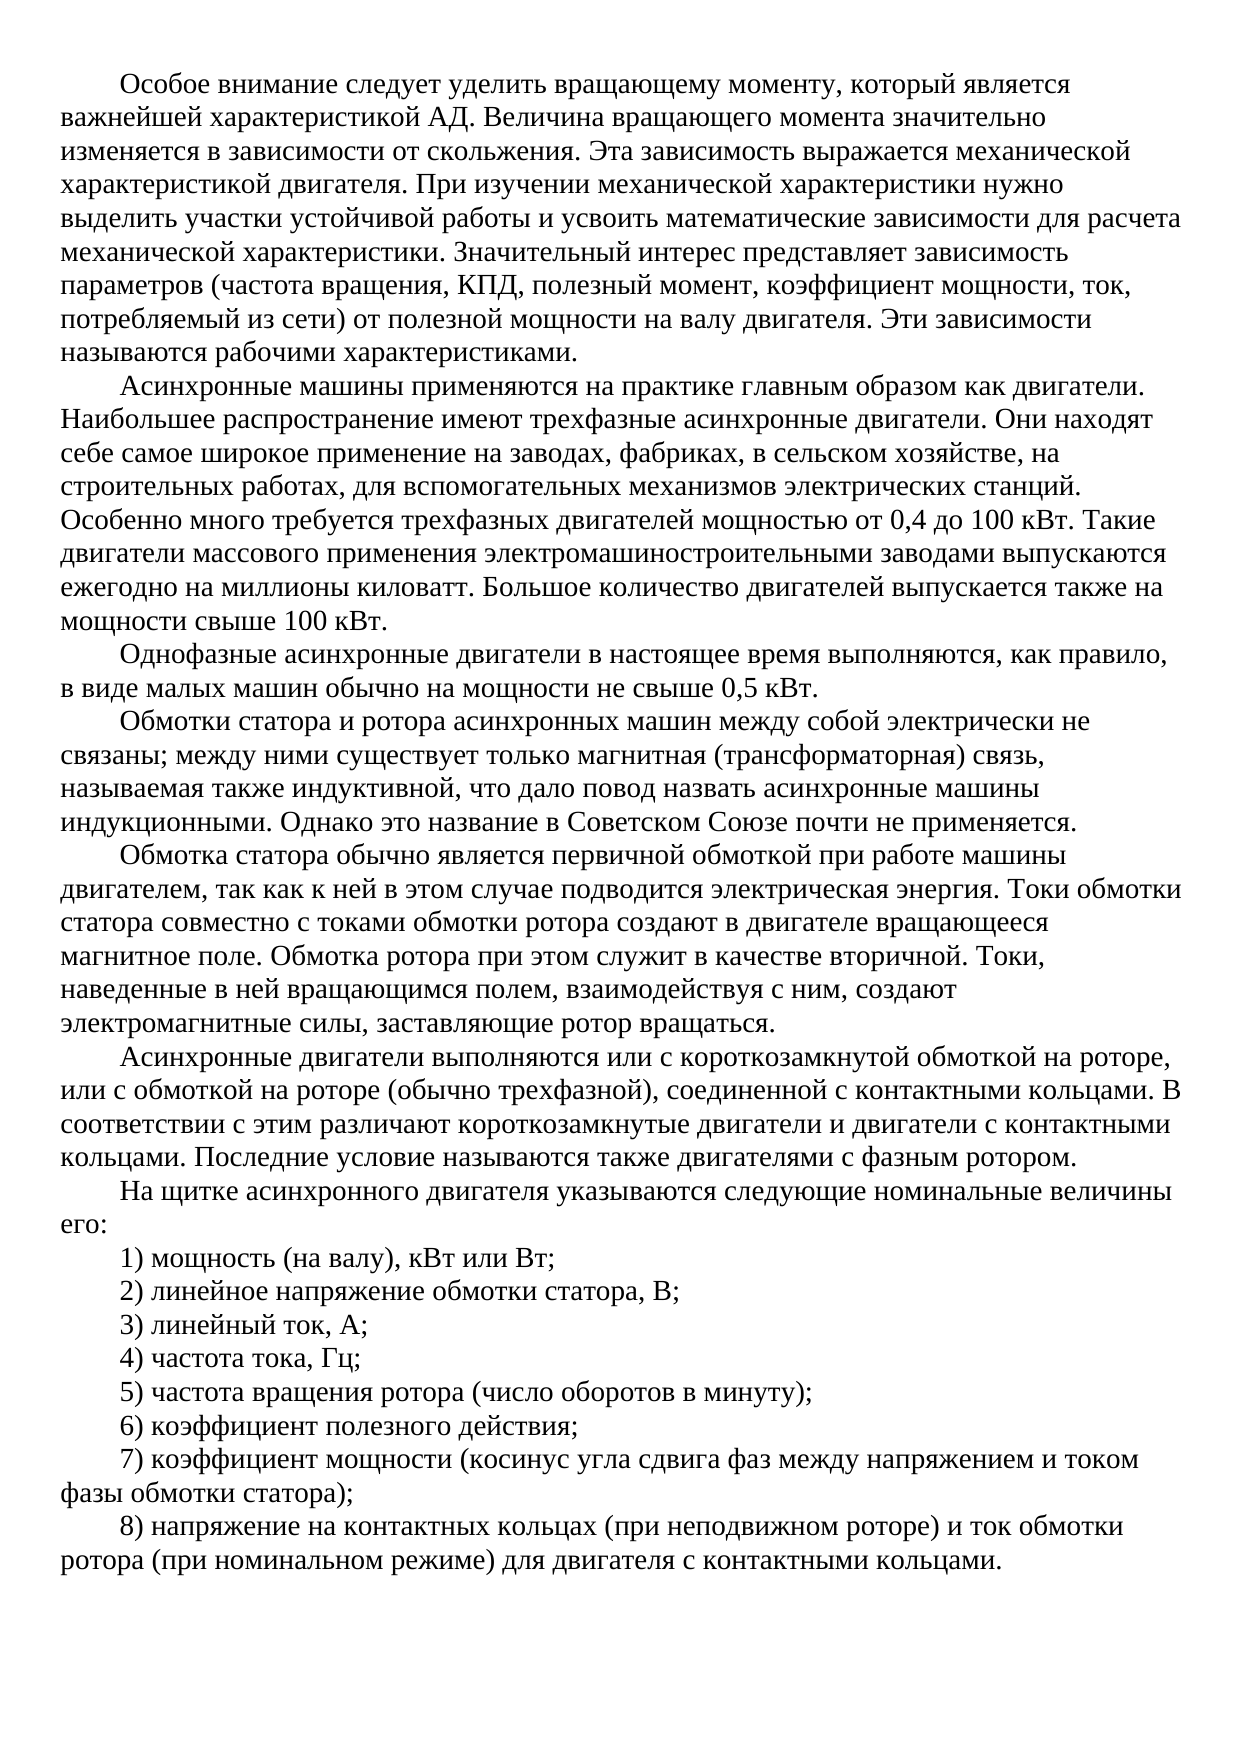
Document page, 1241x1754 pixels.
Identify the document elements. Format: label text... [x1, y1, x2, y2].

text Особое внимание следует уделить вращающему моменту, который является важнейшей характеристикой АД. Величина вращающего момента значительно изменяется в зависимости от скольжения. Эта зависимость выражается механической характеристикой двигателя. При изучении механической характеристики нужно выделить участки устойчивой работы и усвоить математические зависимости для расчета механической характеристики. Значительный интерес представляет зависимость параметров (частота вращения, КПД, полезный момент, коэффициент мощности, ток, потребляемый из сети) от полезной мощности на валу двигателя. Эти зависимости называются рабочими характеристиками. [60, 66, 1182, 368]
text Асинхронные машины применяются на практике главным образом как двигатели. Наибольшее распространение имеют трехфазные асинхронные двигатели. Они находят себе самое широкое применение на заводах, фабриках, в сельском хозяйстве, на строительных работах, для вспомогательных механизмов электрических станций. Особенно много требуется трехфазных двигателей мощностью от 0,4 до 100 кВт. Такие двигатели массового применения электромашиностроительными заводами выпускаются ежегодно на миллионы киловатт. Большое количество двигателей выпускается также на мощности свыше 100 кВт. [60, 368, 1182, 636]
text На щитке асинхронного двигателя указываются следующие номинальные величины его: [60, 1173, 1182, 1240]
text 6) коэффициент полезного действия; [60, 1408, 1182, 1441]
text 3) линейный ток, А; [60, 1307, 1182, 1341]
text 7) коэффициент мощности (косинус угла сдвига фаз между напряжением и током фазы обмотки статора); [60, 1441, 1182, 1508]
text Асинхронные двигатели выполняются или с короткозамкнутой обмоткой на роторе, или с обмоткой на роторе (обычно трехфазной), соединенной с контактными кольцами. В соответствии с этим различают короткозамкнутые двигатели и двигатели с контактными кольцами. Последние условие называются также двигателями с фазным ротором. [60, 1039, 1182, 1173]
text Однофазные асинхронные двигатели в настоящее время выполняются, как правило, в виде малых машин обычно на мощности не свыше 0,5 кВт. [60, 636, 1182, 703]
text Обмотки статора и ротора асинхронных машин между собой электрически не связаны; между ними существует только магнитная (трансформаторная) связь, называемая также индуктивной, что дало повод назвать асинхронные машины индукционными. Однако это название в Советском Союзе почти не применяется. [60, 703, 1182, 837]
text 1) мощность (на валу), кВт или Вт; [60, 1240, 1182, 1273]
text 2) линейное напряжение обмотки статора, В; [60, 1273, 1182, 1307]
text 5) частота вращения ротора (число оборотов в минуту); [60, 1374, 1182, 1408]
text 8) напряжение на контактных кольцах (при неподвижном роторе) и ток обмотки ротора (при номинальном режиме) для двигателя с контактными кольцами. [60, 1508, 1182, 1575]
text Обмотка статора обычно является первичной обмоткой при работе машины двигателем, так как к ней в этом случае подводится электрическая энергия. Токи обмотки статора совместно с токами обмотки ротора создают в двигателе вращающееся магнитное поле. Обмотка ротора при этом служит в качестве вторичной. Токи, наведенные в ней вращающимся полем, взаимодействуя с ним, создают электромагнитные силы, заставляющие ротор вращаться. [60, 837, 1182, 1039]
text 4) частота тока, Гц; [60, 1341, 1182, 1374]
